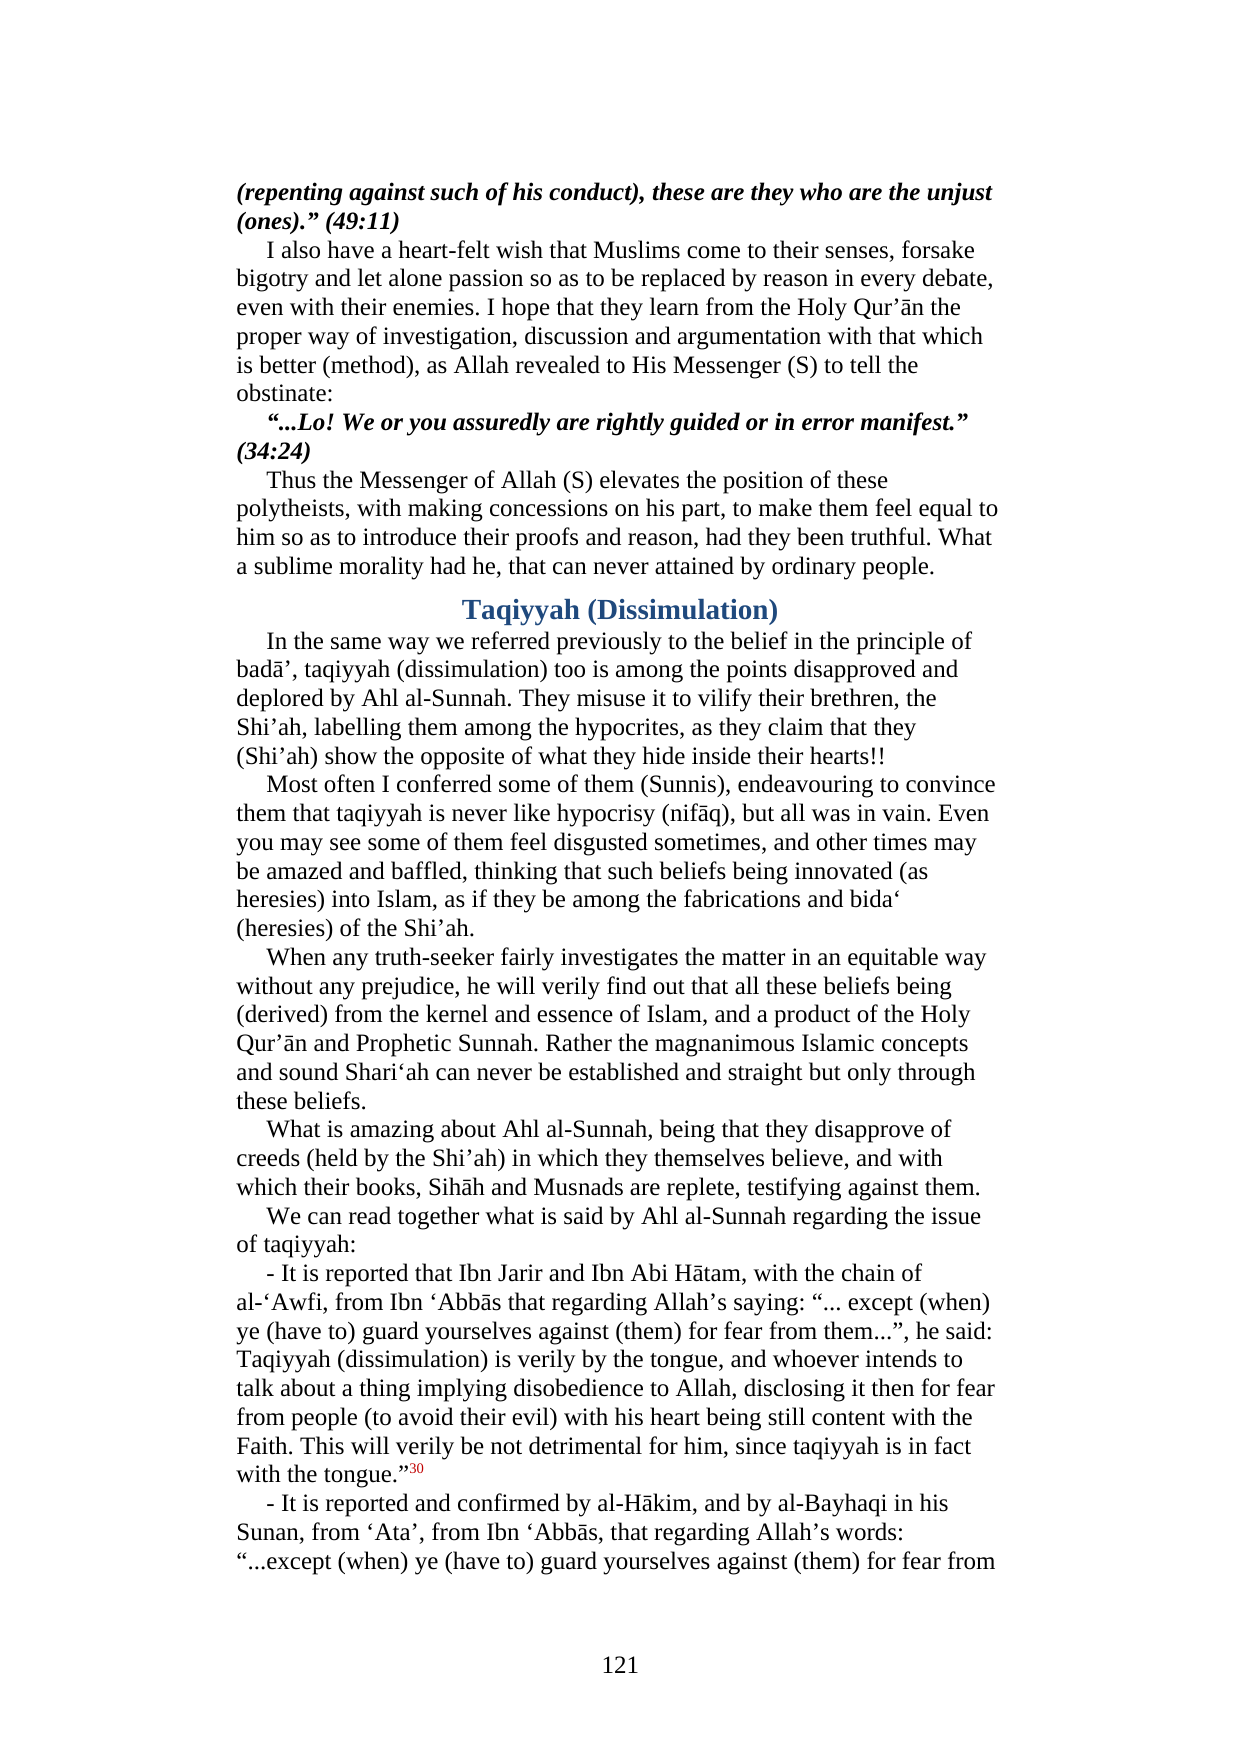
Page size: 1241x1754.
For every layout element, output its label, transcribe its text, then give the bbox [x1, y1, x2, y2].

text We can read together what is said by Ahl al-Sunnah regarding the issue of taqiyyah: [236, 1201, 1004, 1258]
text - It is reported that Ibn Jarir and Ibn Abi Hātam, with the chain of al-‘Awfi, from Ibn ‘Abbās that regarding Allah’s saying: “... except (when) ye (have to) guard yourselves against (them) for fear from them...”, he said: Taqiyyah (dissimulation) is verily by the tongue, and whoever intends to talk about a thing implying disobedience to Allah, disclosing it then for fear from people (to avoid their evil) with his heart being still content with the Faith. This will verily be not detrimental for him, since taqiyyah is in fact with the tongue.”30 [236, 1258, 1004, 1488]
text I also have a heart-felt wish that Muslims come to their senses, forsake bigotry and let alone passion so as to be replaced by reason in every debate, even with their enemies. I hope that they learn from the Holy Qur’ān the proper way of investigation, discussion and argumentation with that which is better (method), as Allah revealed to His Messenger (S) to tell the obstinate: [236, 235, 1004, 407]
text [236, 1488, 1004, 1574]
text What is amazing about Ahl al-Sunnah, being that they disapprove of creeds (held by the Shi’ah) in which they themselves believe, and with which their books, Sihāh and Musnads are replete, testifying against them. [236, 1114, 1004, 1201]
text In the same way we referred previously to the belief in the principle of badā’, taqiyyah (dissimulation) too is among the points disapproved and deplored by Ahl al-Sunnah. They misuse it to vilify their brethren, the Shi’ah, labelling them among the hypocrites, as they claim that they (Shi’ah) show the opposite of what they hide inside their hearts!! [236, 626, 1004, 769]
text “...Lo! We or you assuredly are rightly guided or in error manifest.” (34:24) [236, 407, 1004, 465]
subtitle Taqiyyah (Dissimulation) [236, 592, 1004, 626]
text Thus the Messenger of Allah (S) elevates the position of these polytheists, with making concessions on his part, to make them feel equal to him so as to introduce their proofs and reason, had they been truthful. What a sublime morality had he, that can never attained by ordinary people. [236, 465, 1004, 580]
text When any truth-seeker fairly investigates the matter in an equitable way without any prejudice, he will verily find out that all these beliefs being (derived) from the kernel and essence of Islam, and a product of the Holy Qur’ān and Prophetic Sunnah. Rather the magnanimous Islamic concepts and sound Shari‘ah can never be established and straight but only through these beliefs. [236, 942, 1004, 1114]
text Most often I conferred some of them (Sunnis), endeavouring to convince them that taqiyyah is never like hypocrisy (nifāq), but all was in vain. Even you may see some of them feel disgusted sometimes, and other times may be amazed and baffled, thinking that such beliefs being innovated (as heresies) into Islam, as if they be among the fabrications and bida‘ (heresies) of the Shi’ah. [236, 769, 1004, 942]
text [236, 177, 1004, 235]
